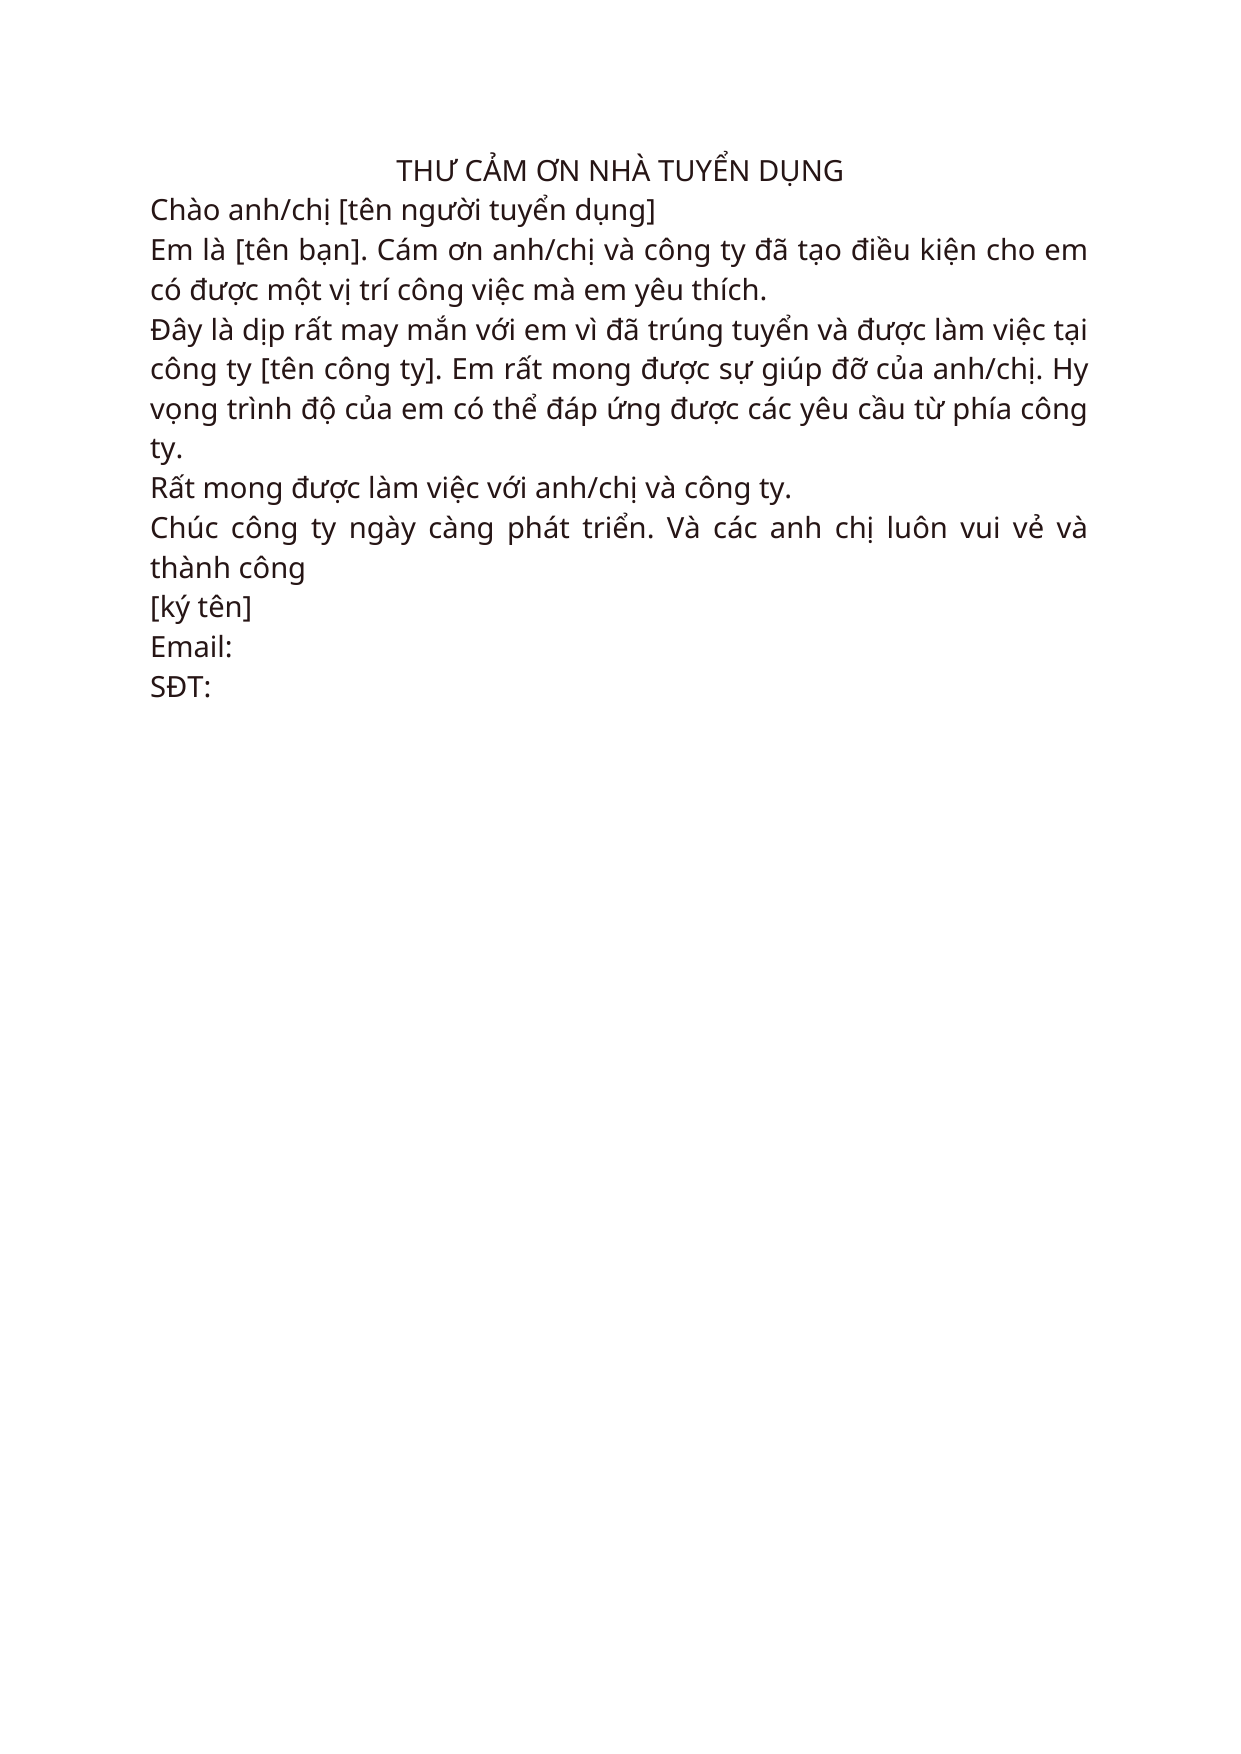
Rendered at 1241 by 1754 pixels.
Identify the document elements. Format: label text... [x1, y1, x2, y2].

text [ký tên] [150, 587, 1090, 626]
text Chào anh/chị [tên người tuyển dụng] [150, 190, 1090, 229]
text Chúc công ty ngày càng phát triển. Và các anh chị luôn vui vẻ và thành công [150, 507, 1090, 587]
text Đây là dịp rất may mắn với em vì đã trúng tuyển và được làm việc tại công ty [tên công ty]. Em rất mong được sự giúp đỡ của anh/chị. Hy vọng trình độ của em có thể đáp ứng được các yêu cầu từ phía công ty. [150, 309, 1090, 467]
text Email: [150, 626, 1090, 666]
text Em là [tên bạn]. Cám ơn anh/chị và công ty đã tạo điều kiện cho em có được một vị trí công việc mà em yêu thích. [150, 229, 1090, 309]
text SĐT: [150, 666, 1090, 706]
text Rất mong được làm việc với anh/chị và công ty. [150, 467, 1090, 507]
text THƯ CẢM ƠN NHÀ TUYỂN DỤNG [150, 150, 1090, 190]
